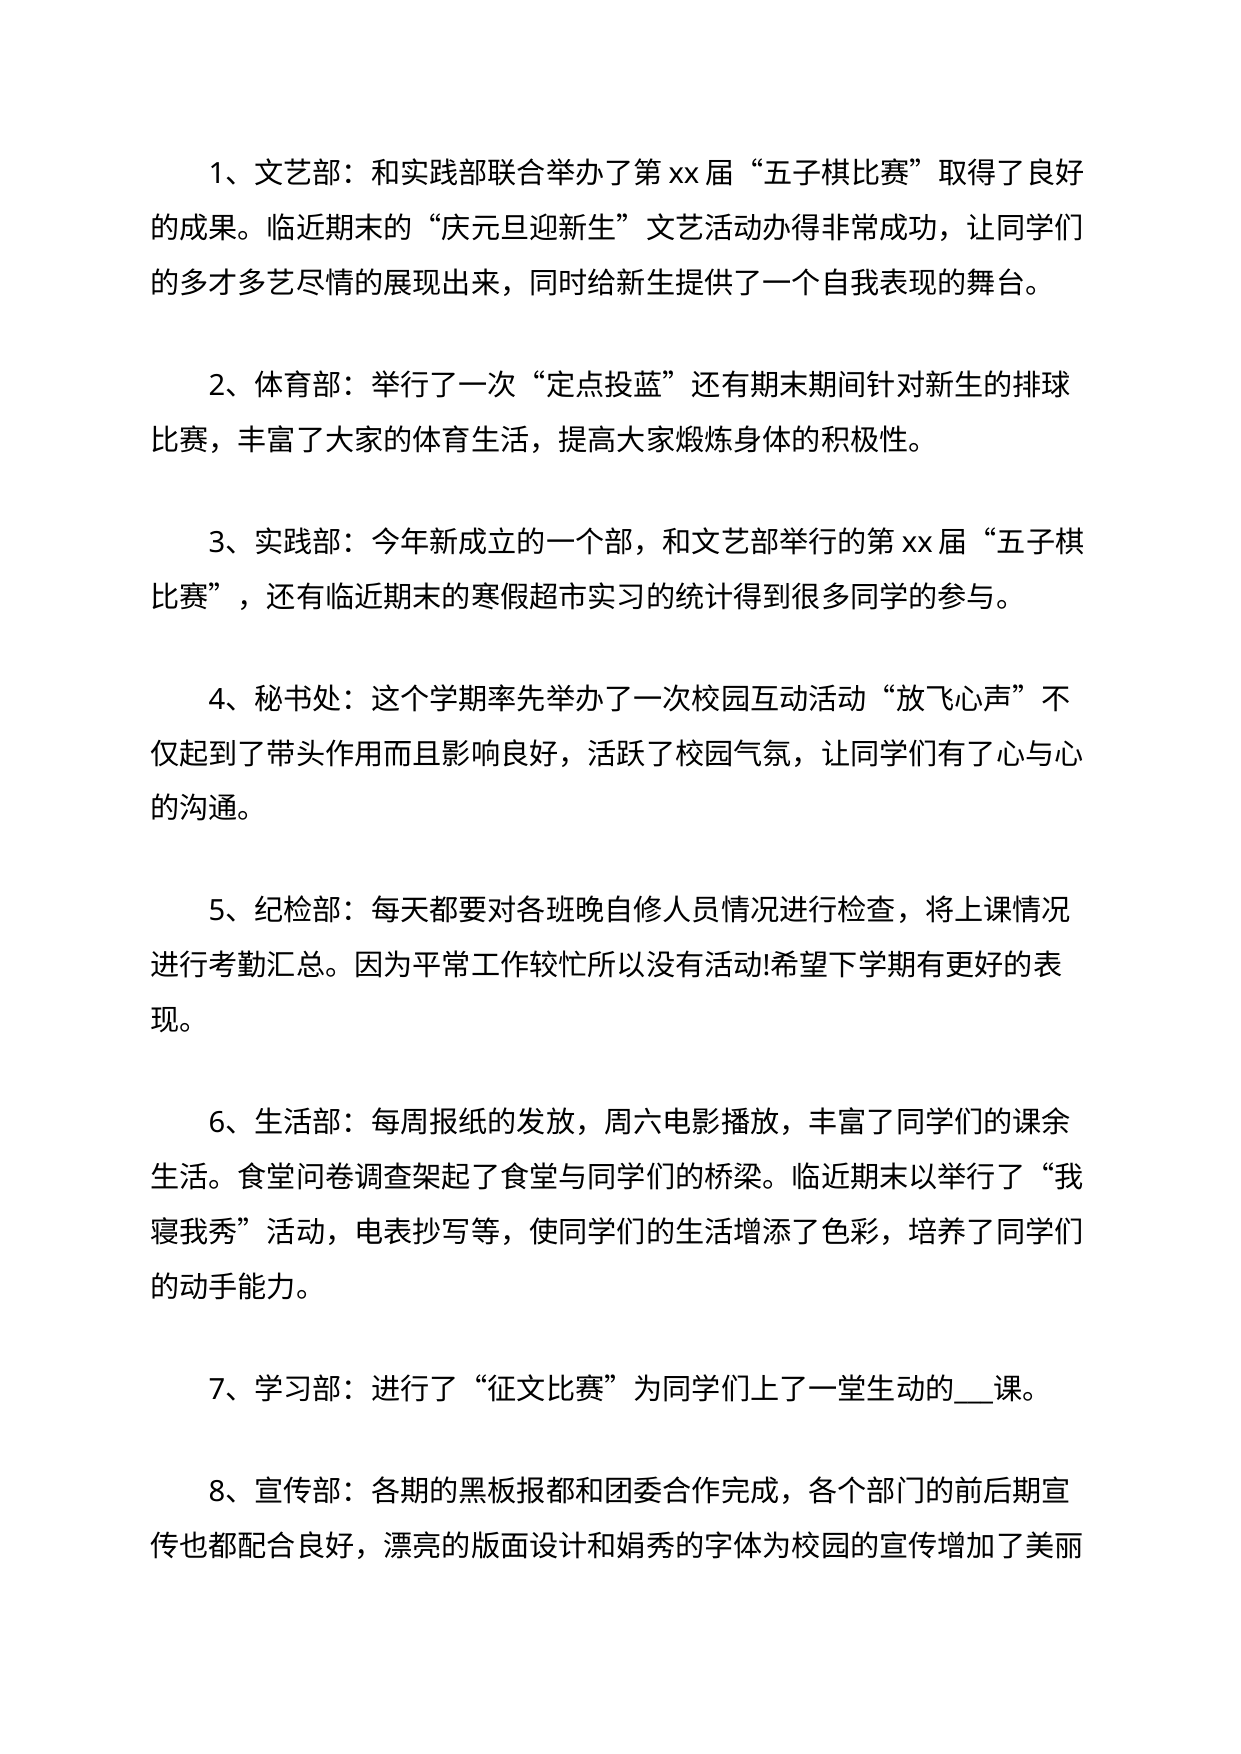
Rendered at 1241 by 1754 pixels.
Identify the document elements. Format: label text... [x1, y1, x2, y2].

text 3、实践部：今年新成立的一个部，和文艺部举行的第xx届“五子棋比赛”，还有临近期末的寒假超市实习的统计得到很多同学的参与。 [150, 518, 1090, 616]
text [150, 1467, 1090, 1564]
text 6、生活部：每周报纸的发放，周六电影播放，丰富了同学们的课余生活。食堂问卷调查架起了食堂与同学们的桥梁。临近期末以举行了“我寝我秀”活动，电表抄写等，使同学们的生活增添了色彩，培养了同学们的动手能力。 [150, 1099, 1090, 1306]
text 1、文艺部：和实践部联合举办了第xx届“五子棋比赛”取得了良好的成果。临近期末的“庆元旦迎新生”文艺活动办得非常成功，让同学们的多才多艺尽情的展现出来，同时给新生提供了一个自我表现的舞台。 [150, 150, 1090, 302]
text 2、体育部：举行了一次“定点投蓝”还有期末期间针对新生的排球比赛，丰富了大家的体育生活，提高大家煅炼身体的积极性。 [150, 362, 1090, 459]
text 5、纪检部：每天都要对各班晚自修人员情况进行检查，将上课情况进行考勤汇总。因为平常工作较忙所以没有活动!希望下学期有更好的表现。 [150, 887, 1090, 1039]
text 4、秘书处：这个学期率先举办了一次校园互动活动“放飞心声”不仅起到了带头作用而且影响良好，活跃了校园气氛，让同学们有了心与心的沟通。 [150, 675, 1090, 827]
text 7、学习部：进行了“征文比赛”为同学们上了一堂生动的___课。 [150, 1365, 1090, 1408]
